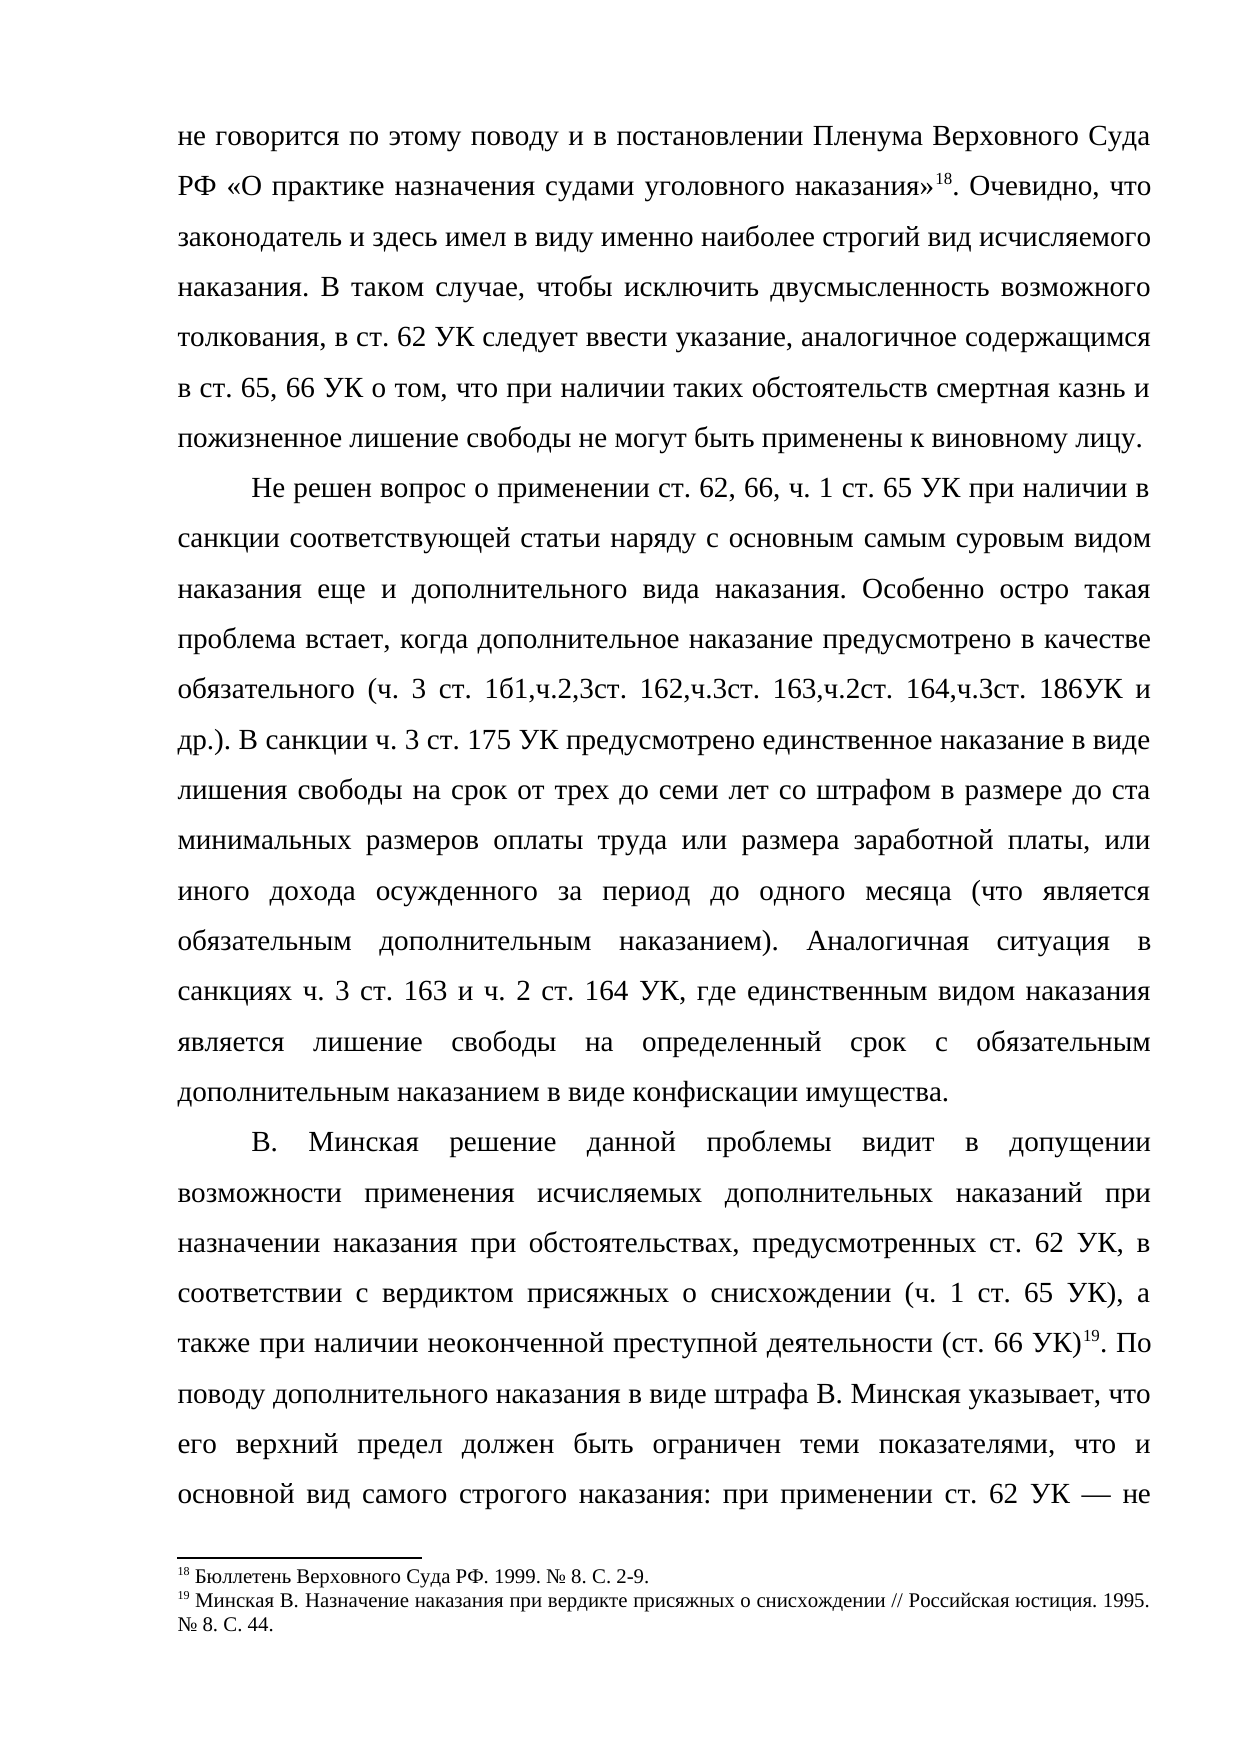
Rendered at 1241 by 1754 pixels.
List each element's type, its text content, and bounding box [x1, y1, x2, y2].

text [177, 1124, 1152, 1510]
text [177, 118, 1152, 453]
text Не решен вопрос о применении ст. 62, 66, ч. 1 ст. 65 УК при наличии в санкции соответствующей статьи наряду с основным самым суровым видом наказания еще и дополнительного вида наказания. Особенно остро такая проблема встает, когда дополнительное наказание предусмотрено в качестве обязательного (ч. 3 ст. 1б1,ч.2,3ст. 162,ч.3ст. 163,ч.2ст. 164,ч.3ст. 186УК и др.). В санкции ч. 3 ст. 175 УК предусмотрено единственное наказание в виде лишения свободы на срок от трех до семи лет со штрафом в размере до ста минимальных размеров оплаты труда или размера заработной платы, или иного дохода осужденного за период до одного месяца (что является обязательным дополнительным наказанием). Аналогичная ситуация в санкциях ч. 3 ст. 163 и ч. 2 ст. 164 УК, где единственным видом наказания является лишение свободы на определенный срок с обязательным дополнительным наказанием в виде конфискации имущества. [177, 470, 1152, 1108]
